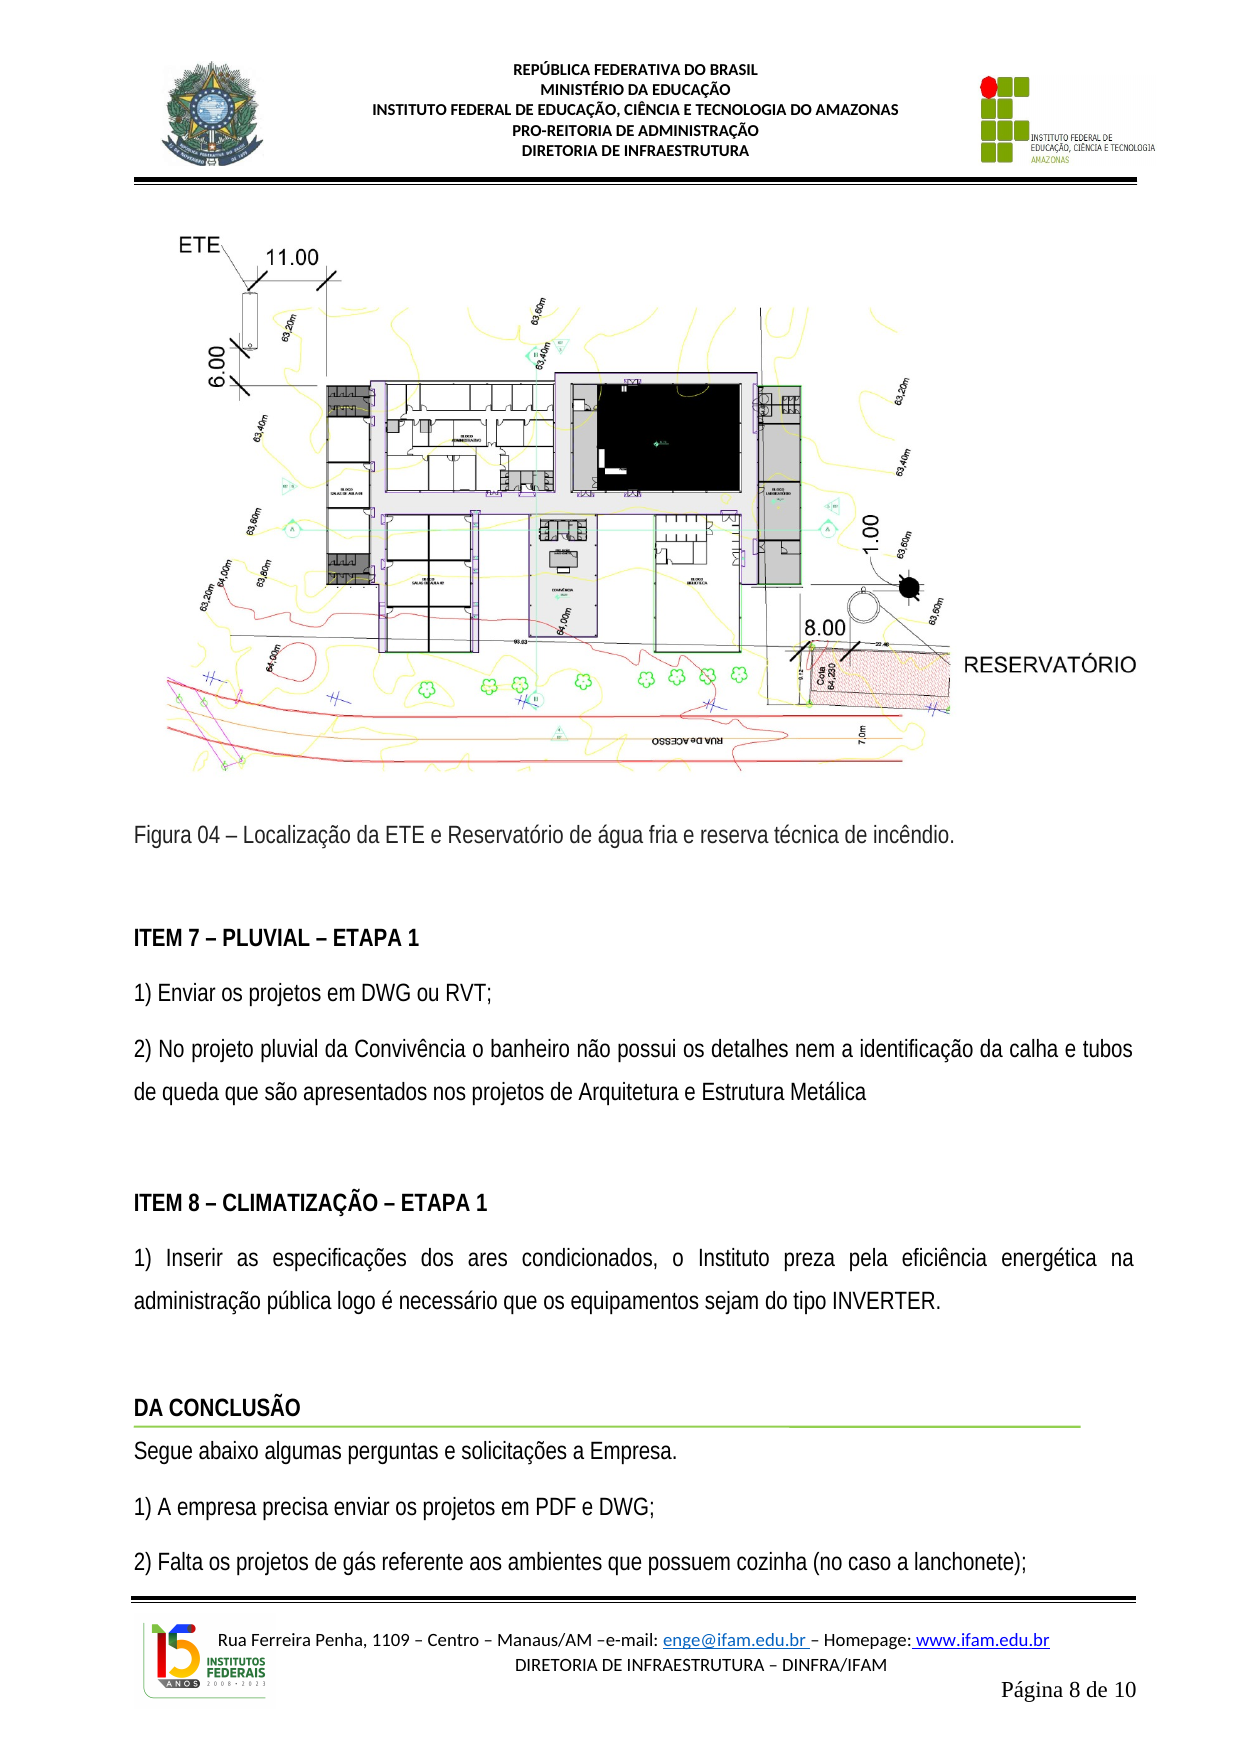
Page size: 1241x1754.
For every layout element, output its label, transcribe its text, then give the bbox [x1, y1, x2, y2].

picture [133, 1613, 276, 1709]
text 2) Falta os projetos de gás referente aos ambientes que possuem cozinha (no caso a lanchonete); [133, 1547, 1136, 1576]
text 2) No projeto pluvial da Convivência o banheiro não possui os detalhes nem a identificação da calha e tubos de queda que são apresentados nos projetos de Arquitetura e Estrutura Metálica [133, 1034, 1136, 1105]
picture [977, 75, 1158, 166]
text DA CONCLUSÃO Segue abaixo algumas perguntas e solicitações a Empresa. [133, 1393, 1136, 1465]
picture [133, 209, 1137, 794]
text ITEM 8 – CLIMATIZAÇÃO – ETAPA 1 [133, 1187, 1136, 1216]
text 1) Enviar os projetos em DWG ou RVT; [133, 978, 1136, 1007]
text Figura 04 – Localização da ETE e Reservatório de água fria e reserva técnica de incêndio. [133, 820, 1136, 848]
text 1) A empresa precisa enviar os projetos em PDF e DWG; [133, 1492, 1136, 1520]
text ITEM 7 – PLUVIAL – ETAPA 1 [133, 923, 1136, 952]
picture [160, 61, 265, 166]
text 1) Inserir as especificações dos ares condicionados, o Instituto preza pela eficiência energética na administração pública logo é necessário que os equipamentos sejam do tipo INVERTER. [133, 1243, 1136, 1314]
